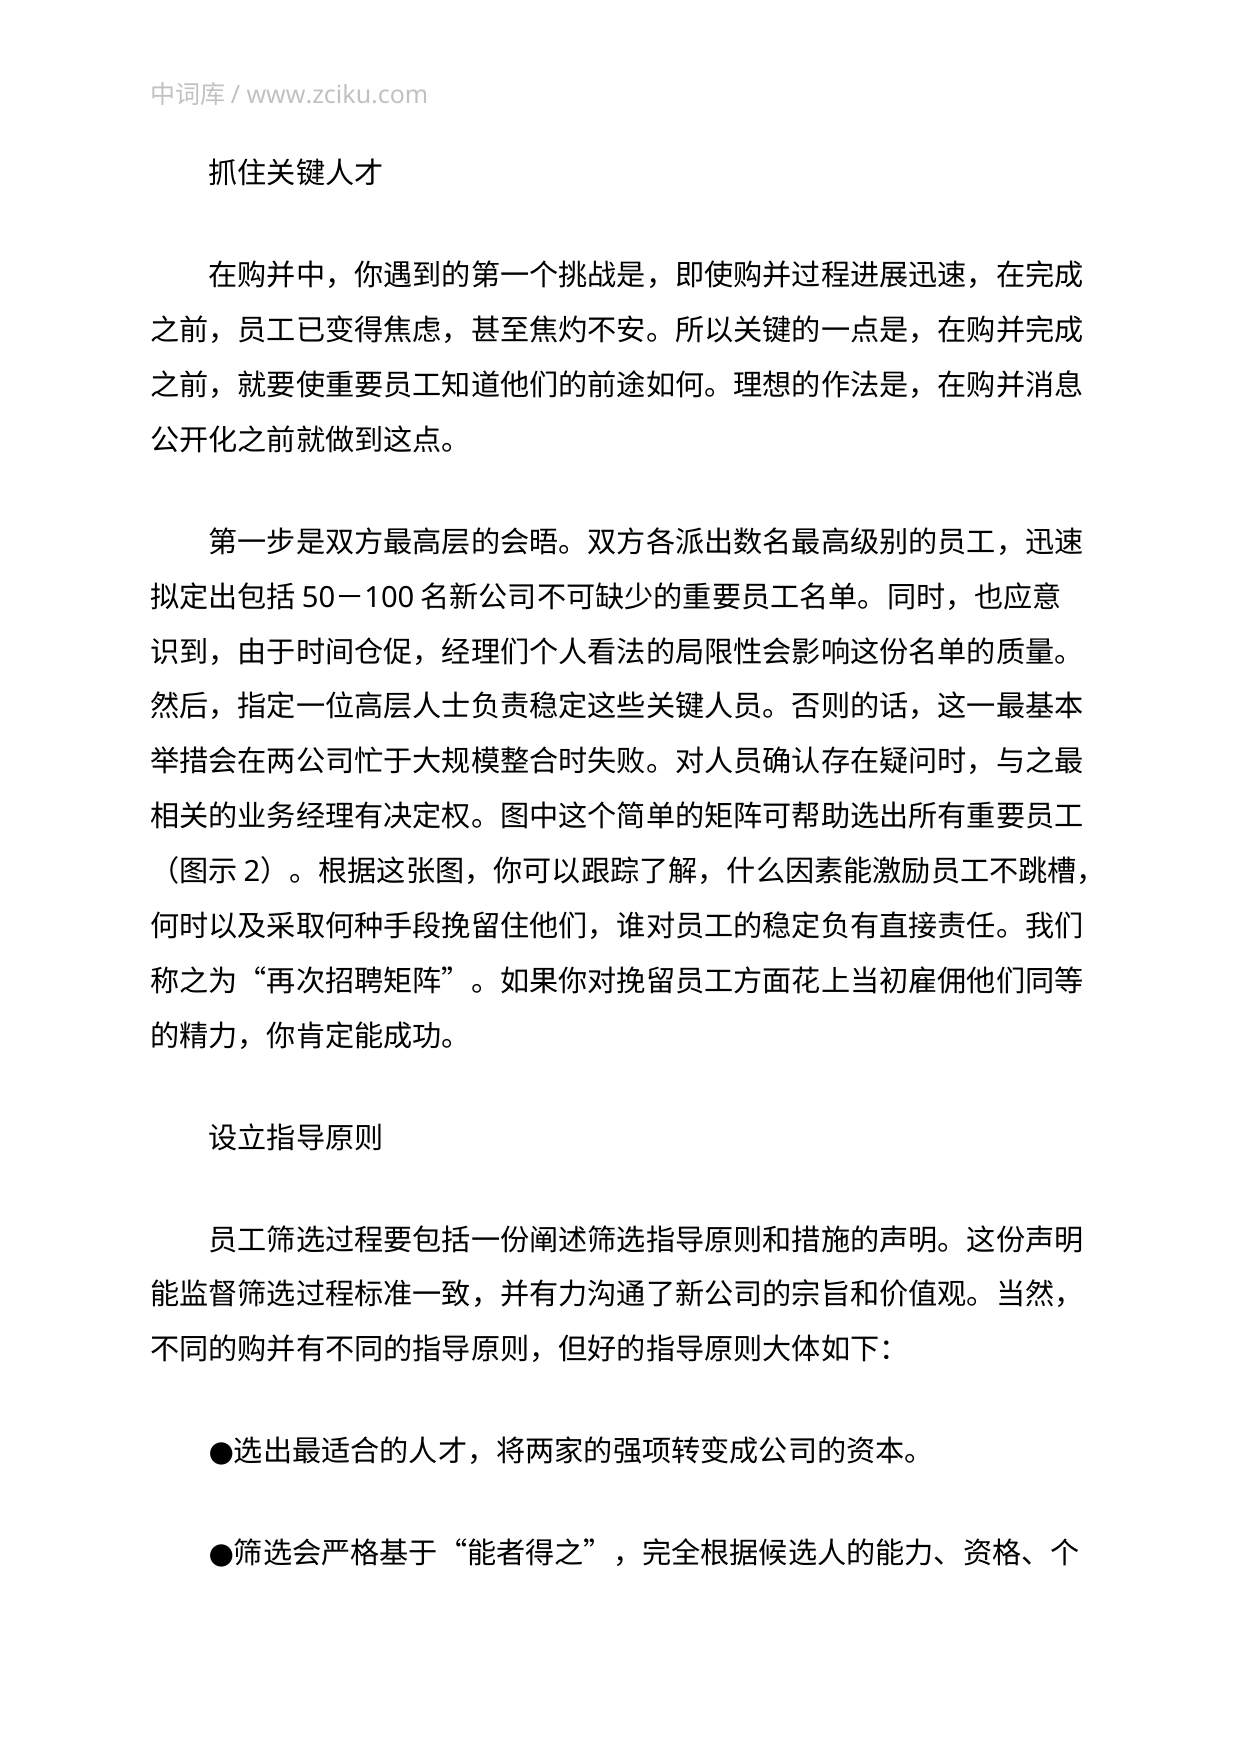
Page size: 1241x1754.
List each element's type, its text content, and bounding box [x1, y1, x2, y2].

text ●选出最适合的人才，将两家的强项转变成公司的资本。 [150, 1428, 1090, 1470]
text 抓住关键人才 [150, 150, 1090, 192]
text 第一步是双方最高层的会晤。双方各派出数名最高级别的员工，迅速拟定出包括50－100名新公司不可缺少的重要员工名单。同时，也应意识到，由于时间仓促，经理们个人看法的局限性会影响这份名单的质量。然后，指定一位高层人士负责稳定这些关键人员。否则的话，这一最基本举措会在两公司忙于大规模整合时失败。对人员确认存在疑问时，与之最相关的业务经理有决定权。图中这个简单的矩阵可帮助选出所有重要员工（图示2）。根据这张图，你可以跟踪了解，什么因素能激励员工不跳槽，何时以及采取何种手段挽留住他们，谁对员工的稳定负有直接责任。我们称之为“再次招聘矩阵”。如果你对挽留员工方面花上当初雇佣他们同等的精力，你肯定能成功。 [150, 518, 1090, 1055]
text 设立指导原则 [150, 1114, 1090, 1157]
text 在购并中，你遇到的第一个挑战是，即使购并过程进展迅速，在完成之前，员工已变得焦虑，甚至焦灼不安。所以关键的一点是，在购并完成之前，就要使重要员工知道他们的前途如何。理想的作法是，在购并消息公开化之前就做到这点。 [150, 252, 1090, 459]
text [150, 1529, 1090, 1572]
text 员工筛选过程要包括一份阐述筛选指导原则和措施的声明。这份声明能监督筛选过程标准一致，并有力沟通了新公司的宗旨和价值观。当然，不同的购并有不同的指导原则，但好的指导原则大体如下： [150, 1216, 1090, 1368]
